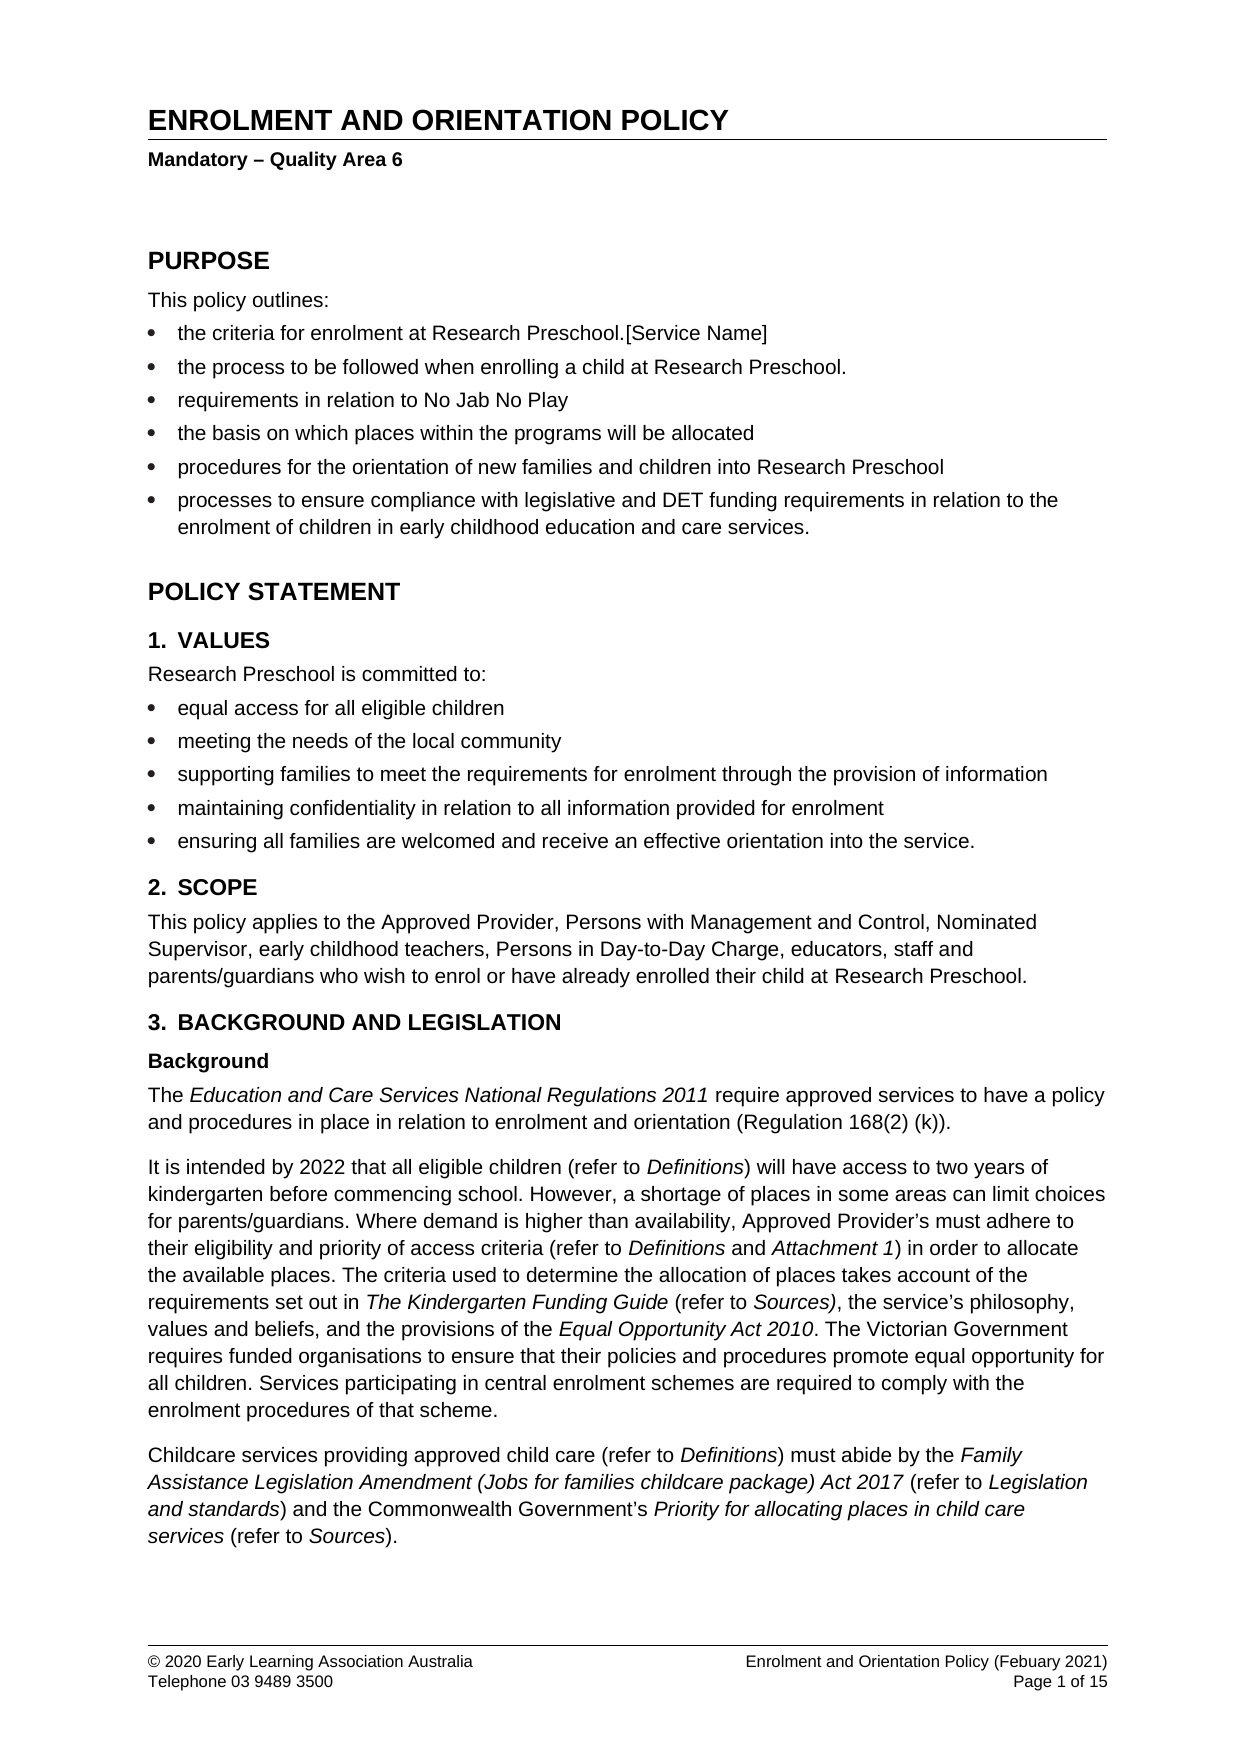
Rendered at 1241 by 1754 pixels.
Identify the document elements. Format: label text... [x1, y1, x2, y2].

text the process to be followed when enrolling a child at Research Preschool. [148, 352, 1107, 379]
title Enrolment and Orientation Policy [148, 103, 1107, 139]
text the basis on which places within the programs will be allocated [148, 418, 1107, 445]
subtitle Values [148, 627, 1107, 653]
text ensuring all families are welcomed and receive an effective orientation into the service. [148, 826, 1107, 853]
text Mandatory – Quality Area 6 [148, 146, 1107, 170]
subtitle Background [148, 1049, 1107, 1073]
text supporting families to meet the requirements for enrolment through the provision of information [148, 759, 1107, 786]
text maintaining confidentiality in relation to all information provided for enrolment [148, 792, 1107, 819]
text The Education and Care Services National Regulations 2011 require approved services to have a policy and procedures in place in relation to enrolment and orientation (Regulation 168(2) (k)). [148, 1079, 1107, 1134]
text This policy applies to the Approved Provider, Persons with Management and Control, Nominated Supervisor, early childhood teachers, Persons in Day-to-Day Charge, educators, staff and parents/guardians who wish to enrol or have already enrolled their child at Research Preschool. [148, 906, 1107, 988]
text It is intended by 2022 that all eligible children (refer to Definitions) will have access to two years of kindergarten before commencing school. However, a shortage of places in some areas can limit choices for parents/guardians. Where demand is higher than availability, Approved Provider’s must adhere to their eligibility and priority of access criteria (refer to Definitions and Attachment 1) in order to allocate the available places. The criteria used to determine the allocation of places takes account of the requirements set out in The Kindergarten Funding Guide (refer to Sources), the service’s philosophy, values and beliefs, and the provisions of the Equal Opportunity Act 2010. The Victorian Government requires funded organisations to ensure that their policies and procedures promote equal opportunity for all children. Services participating in central enrolment schemes are required to comply with the enrolment procedures of that scheme. [148, 1151, 1107, 1422]
subtitle Policy statement [148, 577, 1107, 606]
text processes to ensure compliance with legislative and DET funding requirements in relation to the enrolment of children in early childhood education and care services. [148, 485, 1107, 539]
text equal access for all eligible children [148, 692, 1107, 719]
text the criteria for enrolment at Research Preschool. [148, 318, 1107, 345]
text procedures for the orientation of new families and children into Research Preschool [148, 452, 1107, 479]
text Research Preschool is committed to: [148, 659, 1107, 686]
text meeting the needs of the local community [148, 726, 1107, 753]
subtitle Background and legislation [148, 1008, 1107, 1035]
text Childcare services providing approved child care (refer to Definitions) must abide by the Family Assistance Legislation Amendment (Jobs for families childcare package) Act 2017 (refer to Legislation and standards) and the Commonwealth Government’s Priority for allocating places in child care services (refer to Sources). [148, 1440, 1107, 1548]
text This policy outlines: [148, 285, 1107, 312]
subtitle Scope [148, 874, 1107, 900]
text requirements in relation to No Jab No Play [148, 385, 1107, 412]
subtitle Purpose [148, 245, 1107, 274]
